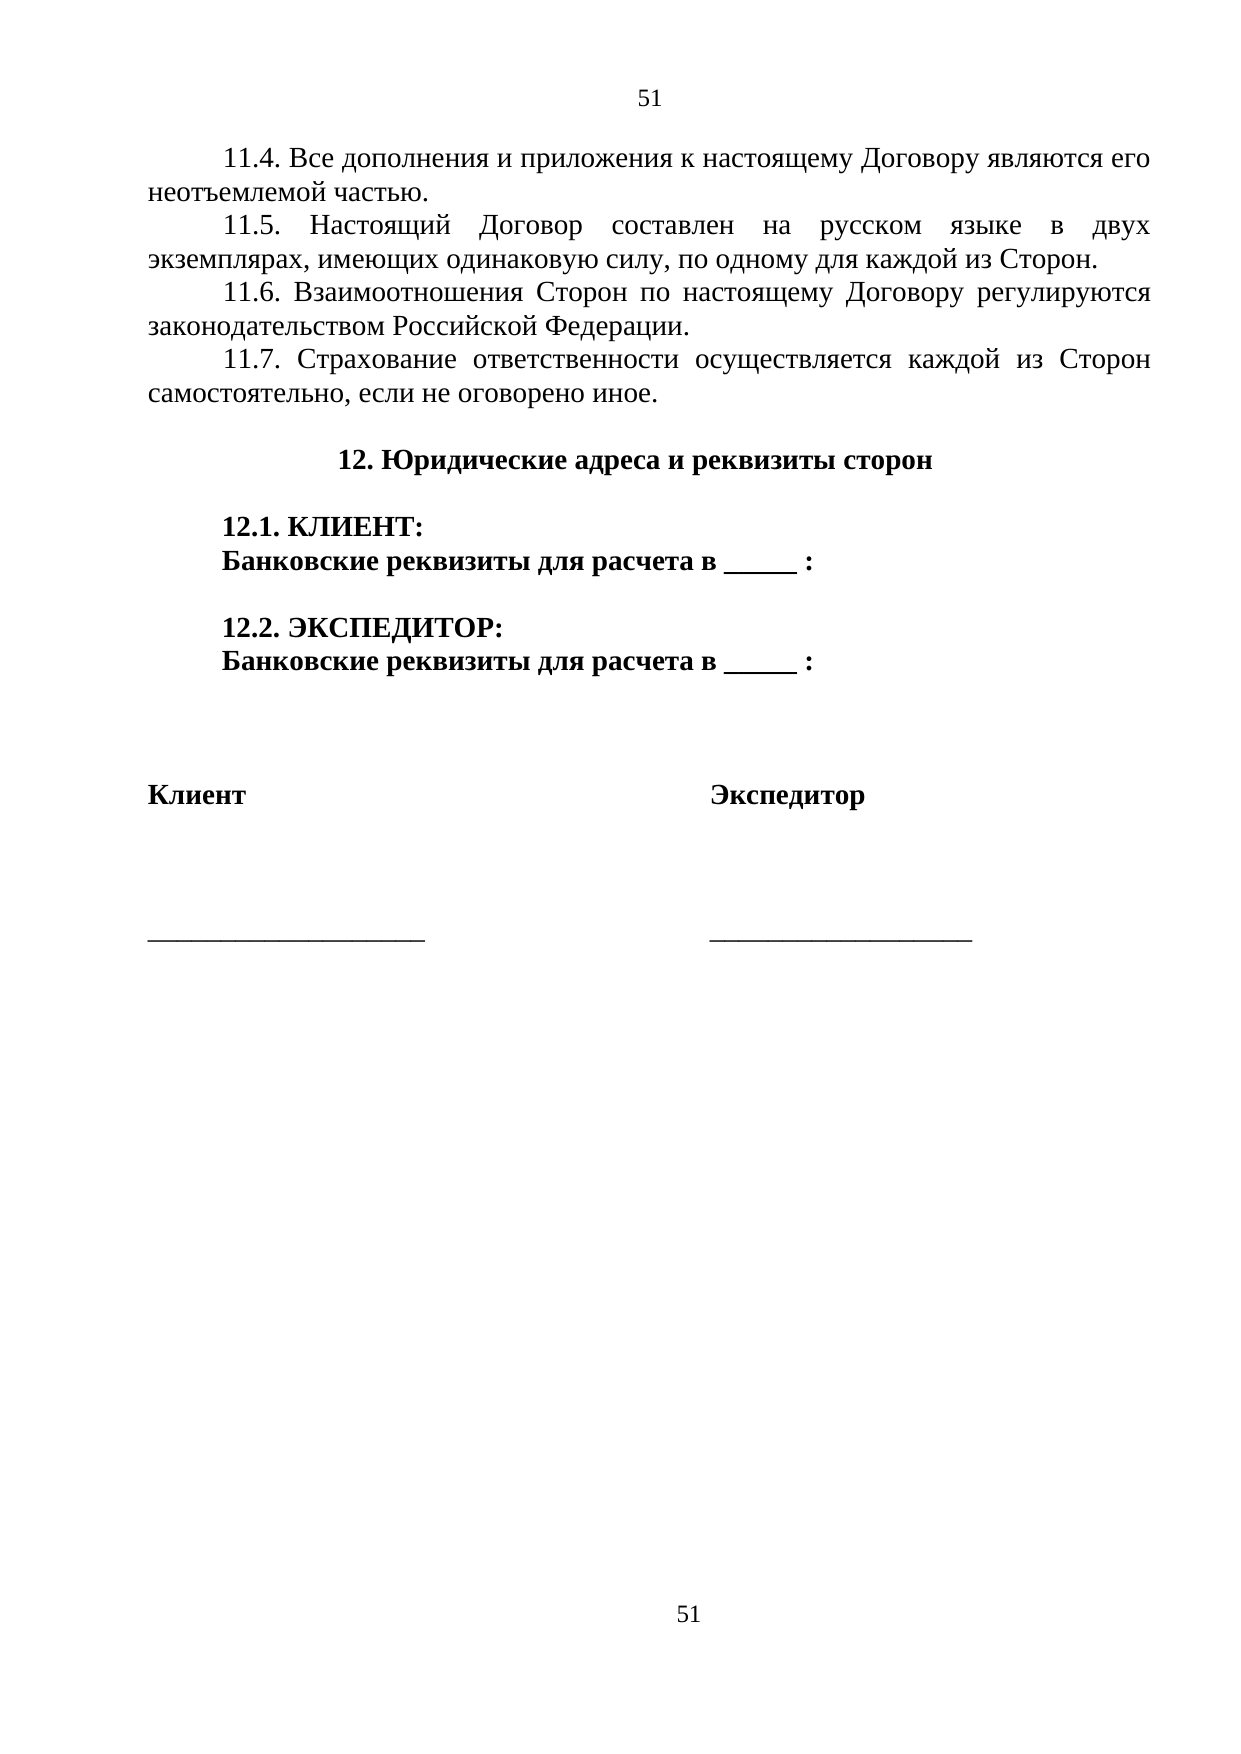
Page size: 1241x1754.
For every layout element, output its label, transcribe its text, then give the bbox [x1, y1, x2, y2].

text 11.6. Взаимоотношения Сторон по настоящему Договору регулируются законодательством Российской Федерации. [148, 274, 1152, 341]
text 11.4. Все дополнения и приложения к настоящему Договору являются его неотъемлемой частью. [148, 140, 1152, 207]
text 12.2. ЭКСПЕДИТОР: [148, 610, 1152, 643]
text 12.1. КЛИЕНТ: [148, 509, 1152, 543]
table_header Клиент ___________________ [136, 778, 698, 945]
text 12. Юридические адреса и реквизиты сторон [148, 442, 1152, 476]
text Банковские реквизиты для расчета в _____ : [148, 543, 1152, 576]
text 11.5. Настоящий Договор составлен на русском языке в двух экземплярах, имеющих одинаковую силу, по одному для каждой из Сторон. [148, 207, 1152, 274]
text 11.7. Страхование ответственности осуществляется каждой из Сторон самостоятельно, если не оговорено иное. [148, 341, 1152, 408]
table_header Экспедитор __________________ [698, 778, 1200, 945]
text Банковские реквизиты для расчета в _____ : [148, 643, 1152, 677]
